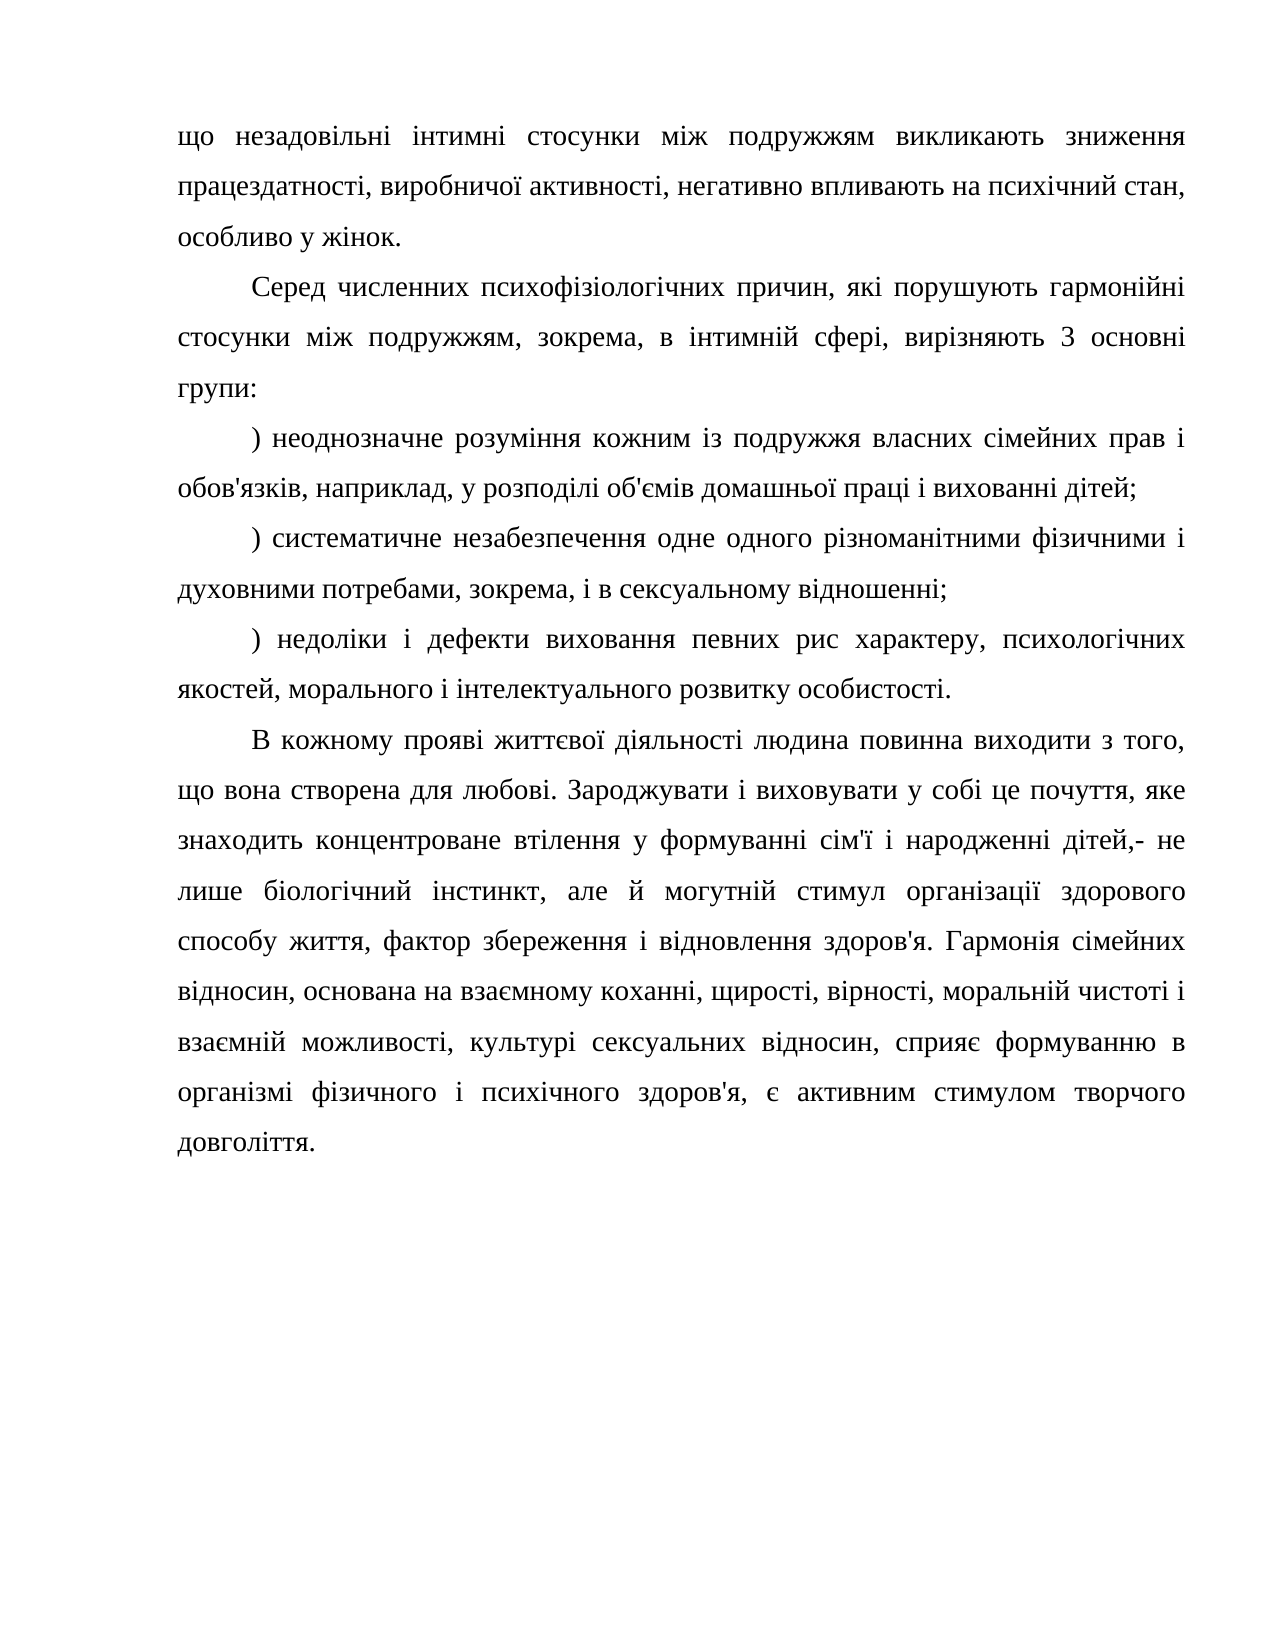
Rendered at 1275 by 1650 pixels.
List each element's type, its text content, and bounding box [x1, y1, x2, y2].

text ) неоднозначне розуміння кожним із подружжя власних сімейних прав і обов'язків, наприклад, у розподілі об'ємів домашньої праці і вихованні дітей; [177, 420, 1186, 504]
text ) недоліки і дефекти виховання певних рис характеру, психологічних якостей, морального і інтелектуального розвитку особистості. [177, 621, 1186, 705]
text Серед численних психофізіологічних причин, які порушують гармонійні стосунки між подружжям, зокрема, в інтимній сфері, вирізняють 3 основні групи: [177, 269, 1186, 403]
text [177, 118, 1186, 252]
text ) систематичне незабезпечення одне одного різноманітними фізичними і духовними потребами, зокрема, і в сексуальному відношенні; [177, 521, 1186, 604]
text В кожному прояві життєвої діяльності людина повинна виходити з того, що вона створена для любові. Зароджувати і виховувати у собі це почуття, яке знаходить концентроване втілення у формуванні сім'ї і народженні дітей,- не лише біологічний інстинкт, але й могутній стимул організації здорового способу життя, фактор збереження і відновлення здоров'я. Гармонія сімейних відносин, основана на взаємному коханні, щирості, вірності, моральній чистоті і взаємній можливості, культурі сексуальних відносин, сприяє формуванню в організмі фізичного і психічного здоров'я, є активним стимулом творчого довголіття. [177, 722, 1186, 1158]
